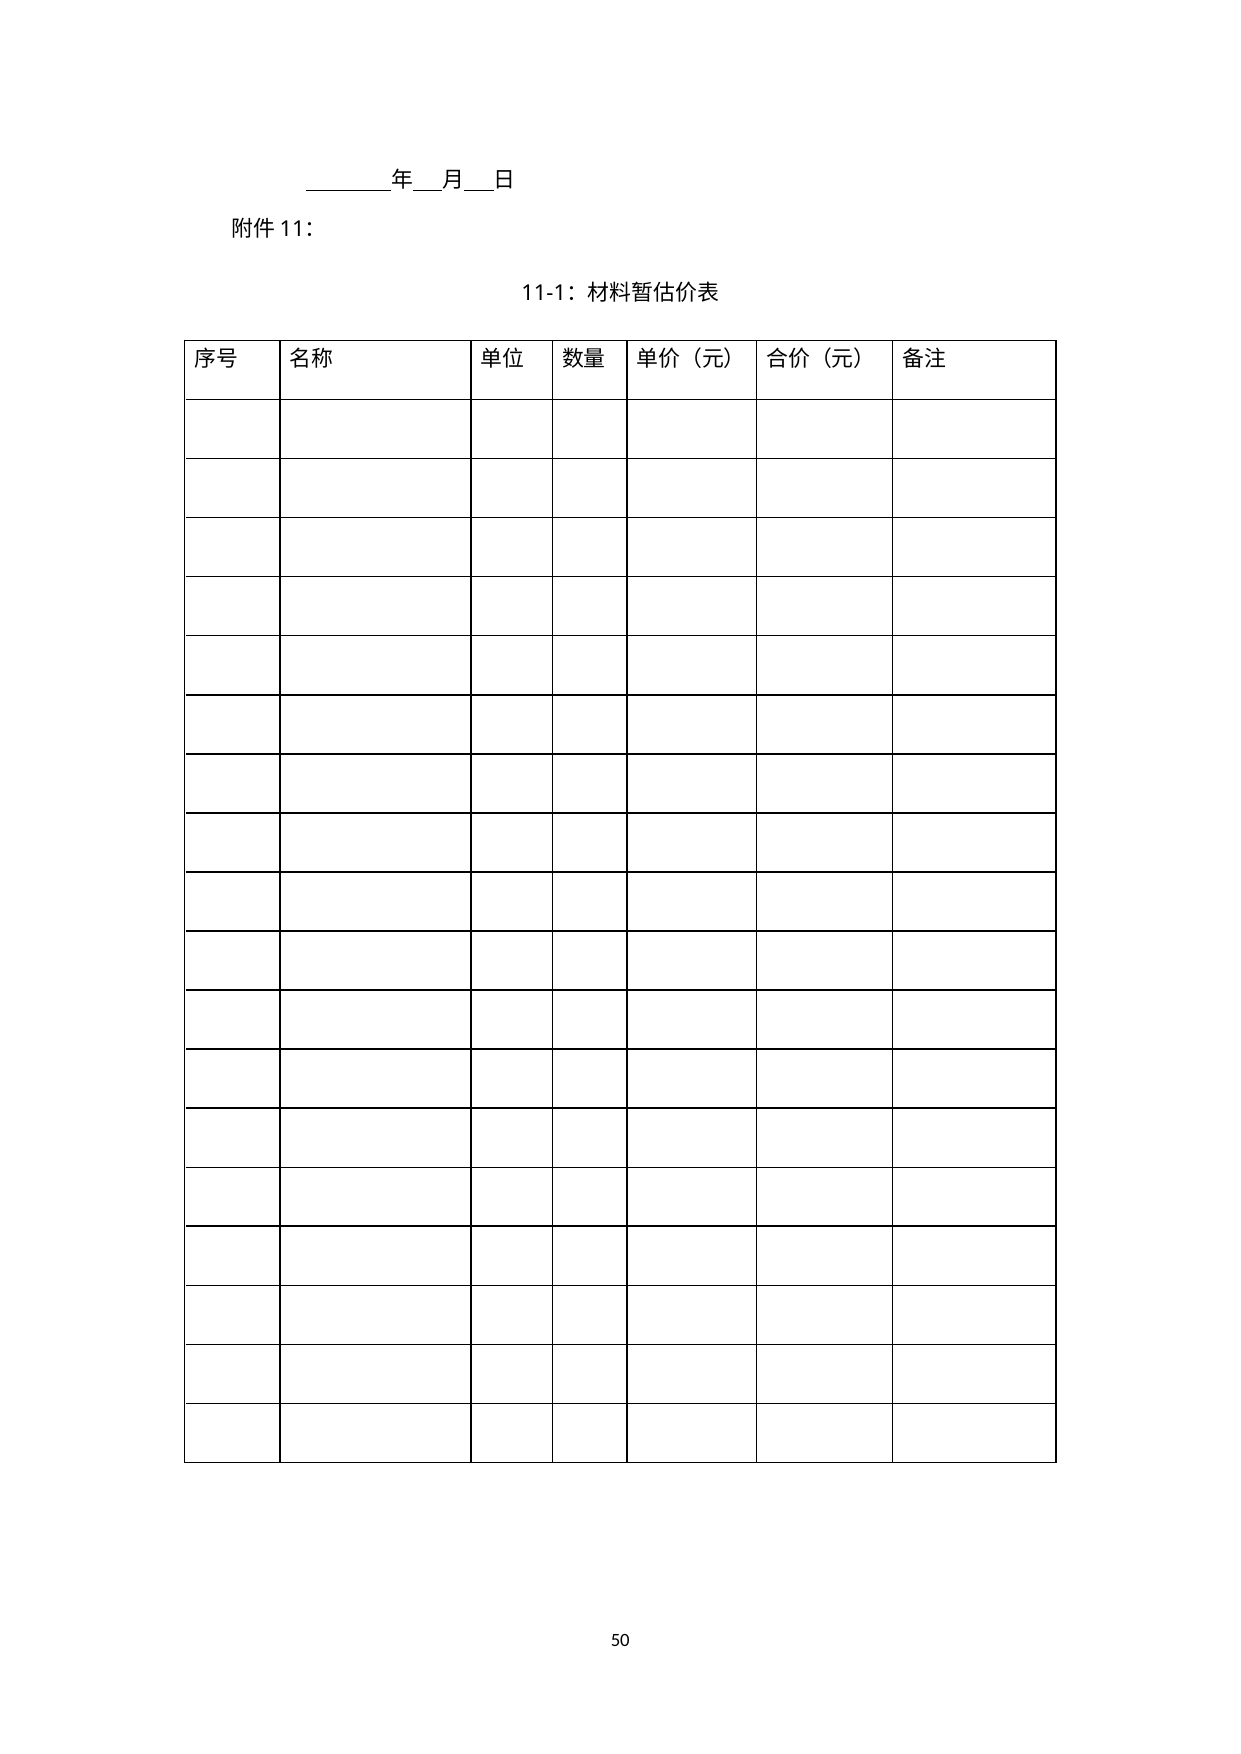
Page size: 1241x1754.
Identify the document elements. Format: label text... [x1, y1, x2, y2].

table_cell [628, 873, 756, 930]
table_cell [628, 932, 756, 989]
table_cell [553, 873, 626, 930]
table_cell [281, 1404, 470, 1462]
table_cell [553, 1109, 626, 1166]
table_cell [757, 814, 892, 871]
table_cell [893, 1227, 1055, 1284]
table_cell [185, 1226, 279, 1284]
table_cell [472, 1286, 552, 1343]
table_cell [628, 1404, 756, 1462]
table_cell [553, 932, 626, 989]
table_cell [281, 577, 470, 635]
table_cell [757, 1404, 892, 1462]
table_cell [628, 1227, 756, 1284]
table_cell [185, 695, 279, 753]
table_cell [757, 991, 892, 1048]
table_cell [893, 814, 1055, 871]
table_cell [628, 1168, 756, 1225]
table_cell [472, 991, 552, 1048]
table_cell [757, 518, 892, 576]
table_cell [281, 1227, 470, 1284]
table_cell [281, 991, 470, 1048]
table_header 单位 [472, 341, 552, 398]
table_cell [472, 696, 552, 753]
table_cell [281, 696, 470, 753]
table_cell [281, 518, 470, 576]
table_cell [757, 1050, 892, 1107]
table_cell [185, 1345, 279, 1403]
table_cell [893, 696, 1055, 753]
table_cell [185, 754, 279, 812]
table_cell [472, 755, 552, 812]
table_cell [757, 459, 892, 517]
table_cell [757, 696, 892, 753]
table_cell [281, 636, 470, 694]
table_cell [553, 991, 626, 1048]
table_cell [472, 636, 552, 694]
table_cell [185, 1286, 279, 1343]
table_header 单价（元） [628, 341, 756, 398]
table_cell [472, 814, 552, 871]
table_header 合价（元） [757, 341, 892, 398]
table_cell [628, 991, 756, 1048]
table_cell [472, 1168, 552, 1225]
table_cell [757, 1109, 892, 1166]
table_header 备注 [893, 341, 1055, 398]
table_cell [757, 873, 892, 930]
table_cell [757, 755, 892, 812]
table_cell [757, 400, 892, 458]
table_cell [185, 813, 279, 871]
table_cell [553, 400, 626, 458]
table_cell [628, 1109, 756, 1166]
table_cell [893, 459, 1055, 517]
table_cell [553, 636, 626, 694]
table_cell [893, 1345, 1055, 1403]
table_cell [472, 932, 552, 989]
table_cell [757, 636, 892, 694]
table_cell [553, 1168, 626, 1225]
table_cell [628, 814, 756, 871]
table_cell [185, 459, 279, 517]
table_cell [553, 1050, 626, 1107]
table_cell [893, 577, 1055, 635]
table_cell [757, 577, 892, 635]
table_cell [281, 1286, 470, 1343]
table_cell [628, 400, 756, 458]
table_cell [757, 932, 892, 989]
table_cell [553, 1227, 626, 1284]
table_cell [185, 931, 279, 989]
table_cell [185, 577, 279, 635]
table_cell [281, 1050, 470, 1107]
table_header 数量 [553, 341, 626, 398]
table_cell [281, 814, 470, 871]
table_cell [281, 932, 470, 989]
table_cell [893, 873, 1055, 930]
table_cell [472, 1345, 552, 1403]
table_cell [893, 932, 1055, 989]
table_cell [553, 1345, 626, 1403]
table_cell [628, 1050, 756, 1107]
table_cell [893, 755, 1055, 812]
table_cell [628, 1345, 756, 1403]
table_cell [281, 873, 470, 930]
table_cell [185, 1168, 279, 1225]
table_cell [757, 1227, 892, 1284]
table_header 序号 [185, 341, 279, 398]
table_cell [472, 873, 552, 930]
table_cell [893, 518, 1055, 576]
table_cell [472, 1227, 552, 1284]
table_cell [472, 1404, 552, 1462]
text 年 月 日 [187, 162, 1037, 194]
table_cell [185, 1404, 279, 1462]
table_cell [281, 1345, 470, 1403]
table_cell [281, 459, 470, 517]
table_cell [628, 636, 756, 694]
table_cell [628, 696, 756, 753]
table_cell [628, 755, 756, 812]
table_cell [893, 991, 1055, 1048]
table_cell [893, 1109, 1055, 1166]
table_cell [553, 696, 626, 753]
table_cell [628, 1286, 756, 1343]
text 附件11： [187, 210, 1037, 243]
table_cell [893, 1286, 1055, 1343]
table_cell [757, 1168, 892, 1225]
table_cell [185, 872, 279, 930]
table_cell [893, 1404, 1055, 1462]
table_cell [553, 518, 626, 576]
table_cell [472, 1050, 552, 1107]
table_cell [553, 814, 626, 871]
table_header 名称 [281, 341, 470, 398]
table_cell [553, 459, 626, 517]
table_cell [185, 1108, 279, 1166]
table_cell [472, 459, 552, 517]
table_cell [281, 755, 470, 812]
table_cell [893, 1050, 1055, 1107]
table_cell [757, 1345, 892, 1403]
text 11-1：材料暂估价表 [187, 275, 1053, 307]
table_cell [472, 1109, 552, 1166]
table_cell [553, 755, 626, 812]
table_cell [628, 577, 756, 635]
table_cell [472, 577, 552, 635]
table_cell [893, 400, 1055, 458]
table_cell [281, 400, 470, 458]
table_cell [628, 459, 756, 517]
table_cell [185, 990, 279, 1048]
table_cell [893, 1168, 1055, 1225]
table_cell [628, 518, 756, 576]
table_cell [472, 400, 552, 458]
table_cell [472, 518, 552, 576]
table_cell [185, 636, 279, 694]
table_cell [281, 1168, 470, 1225]
table_cell [281, 1109, 470, 1166]
table_cell [757, 1286, 892, 1343]
table_cell [185, 400, 279, 458]
table_cell [893, 636, 1055, 694]
table_cell [553, 1404, 626, 1462]
table_cell [553, 1286, 626, 1343]
table_cell [185, 518, 279, 576]
table_cell [553, 577, 626, 635]
table_cell [185, 1049, 279, 1107]
